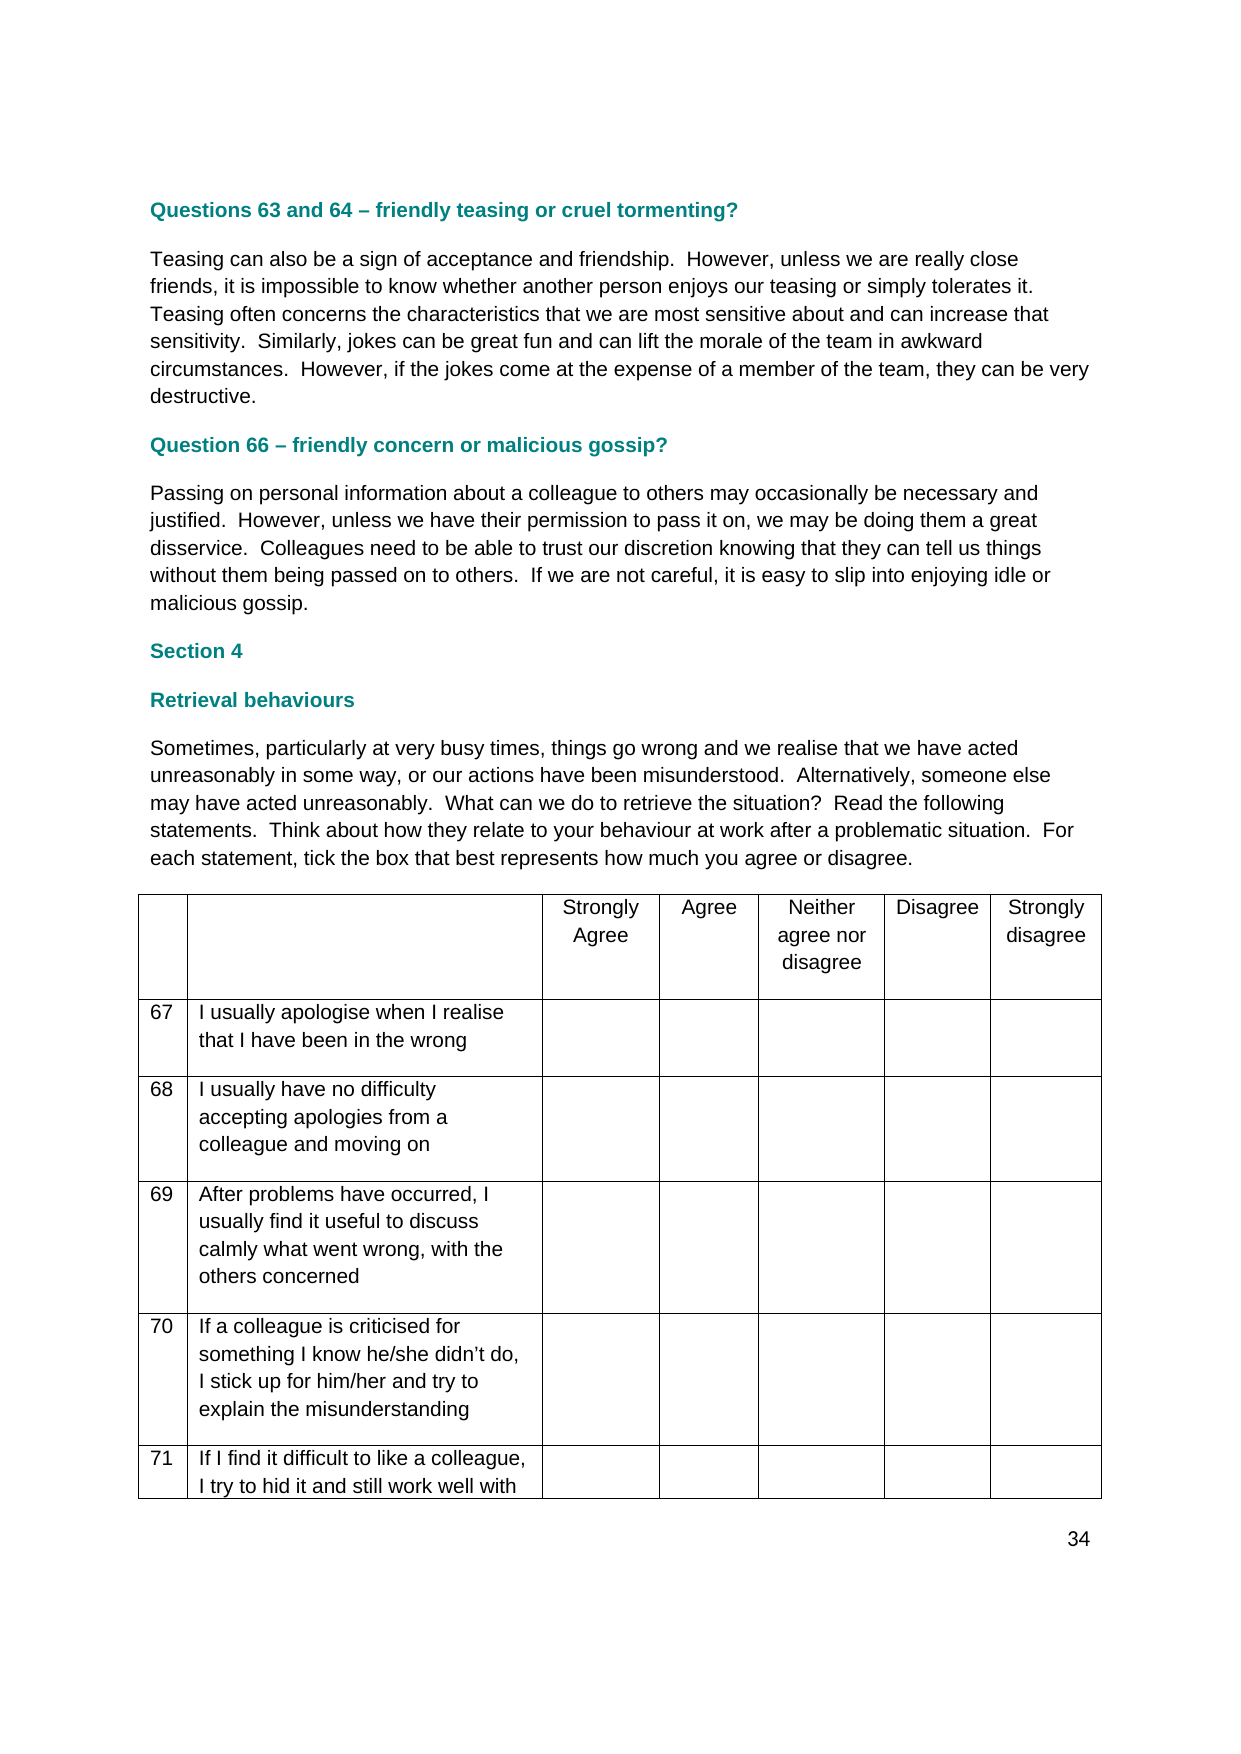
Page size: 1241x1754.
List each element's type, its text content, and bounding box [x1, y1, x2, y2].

table_cell [885, 1077, 990, 1181]
table_cell [991, 1314, 1101, 1445]
table_cell [543, 1182, 659, 1313]
table_cell [660, 1182, 758, 1313]
table_cell If a colleague is criticised for something I know he/she didn’t do, I stick up for him/her and try to explain the misunderstanding [188, 1314, 542, 1445]
table_cell [660, 1314, 758, 1445]
table_cell [543, 1000, 659, 1076]
table_cell [885, 1314, 990, 1445]
table_cell [543, 1446, 659, 1498]
table_cell 70 [139, 1314, 187, 1445]
text Retrieval behaviours [150, 687, 1090, 711]
table_cell [759, 1182, 884, 1313]
table_cell [759, 1000, 884, 1076]
table_cell 68 [139, 1077, 187, 1181]
table_header [188, 895, 542, 999]
table_cell 67 [139, 1000, 187, 1076]
table_header Agree [660, 895, 758, 999]
text Questions 63 and 64 – friendly teasing or cruel tormenting? [150, 198, 1090, 222]
table_cell [991, 1077, 1101, 1181]
table_cell [759, 1446, 884, 1498]
table_cell [660, 1077, 758, 1181]
table_cell [543, 1077, 659, 1181]
table_cell [759, 1077, 884, 1181]
table_cell [885, 1000, 990, 1076]
text Sometimes, particularly at very busy times, things go wrong and we realise that we have acted unreasonably in some way, or our actions have been misunderstood. Alternatively, someone else may have acted unreasonably. What can we do to retrieve the situation? Read the following statements. Think about how they relate to your behaviour at work after a problematic situation. For each statement, tick the box that best represents how much you agree or disagree. [150, 736, 1090, 870]
table_header Neither agree nor disagree [759, 895, 884, 999]
table_header Disagree [885, 895, 990, 999]
table_cell [991, 1000, 1101, 1076]
table_header Strongly disagree [991, 895, 1101, 999]
table_cell [543, 1314, 659, 1445]
table_cell [759, 1314, 884, 1445]
table_cell After problems have occurred, I usually find it useful to discuss calmly what went wrong, with the others concerned [188, 1182, 542, 1313]
table_cell 71 [139, 1446, 187, 1498]
table_cell [991, 1182, 1101, 1313]
table_header Strongly Agree [543, 895, 659, 999]
text Passing on personal information about a colleague to others may occasionally be necessary and justified. However, unless we have their permission to pass it on, we may be doing them a great disservice. Colleagues need to be able to trust our discretion knowing that they can tell us things without them being passed on to others. If we are not careful, it is easy to slip into enjoying idle or malicious gossip. [150, 481, 1090, 615]
table_cell I usually apologise when I realise that I have been in the wrong [188, 1000, 542, 1076]
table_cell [188, 1446, 542, 1498]
text Question 66 – friendly concern or malicious gossip? [150, 432, 1090, 456]
table_cell [660, 1000, 758, 1076]
table_cell [991, 1446, 1101, 1498]
table_cell I usually have no difficulty accepting apologies from a colleague and moving on [188, 1077, 542, 1181]
text Teasing can also be a sign of acceptance and friendship. However, unless we are really close friends, it is impossible to know whether another person enjoys our teasing or simply tolerates it. Teasing often concerns the characteristics that we are most sensitive about and can increase that sensitivity. Similarly, jokes can be great fun and can lift the morale of the team in awkward circumstances. However, if the jokes come at the expense of a member of the team, they can be very destructive. [150, 247, 1090, 408]
table_cell [885, 1446, 990, 1498]
text Section 4 [150, 639, 1090, 663]
table_cell [885, 1182, 990, 1313]
table_header [139, 895, 187, 999]
table_cell [660, 1446, 758, 1498]
table_cell 69 [139, 1182, 187, 1313]
